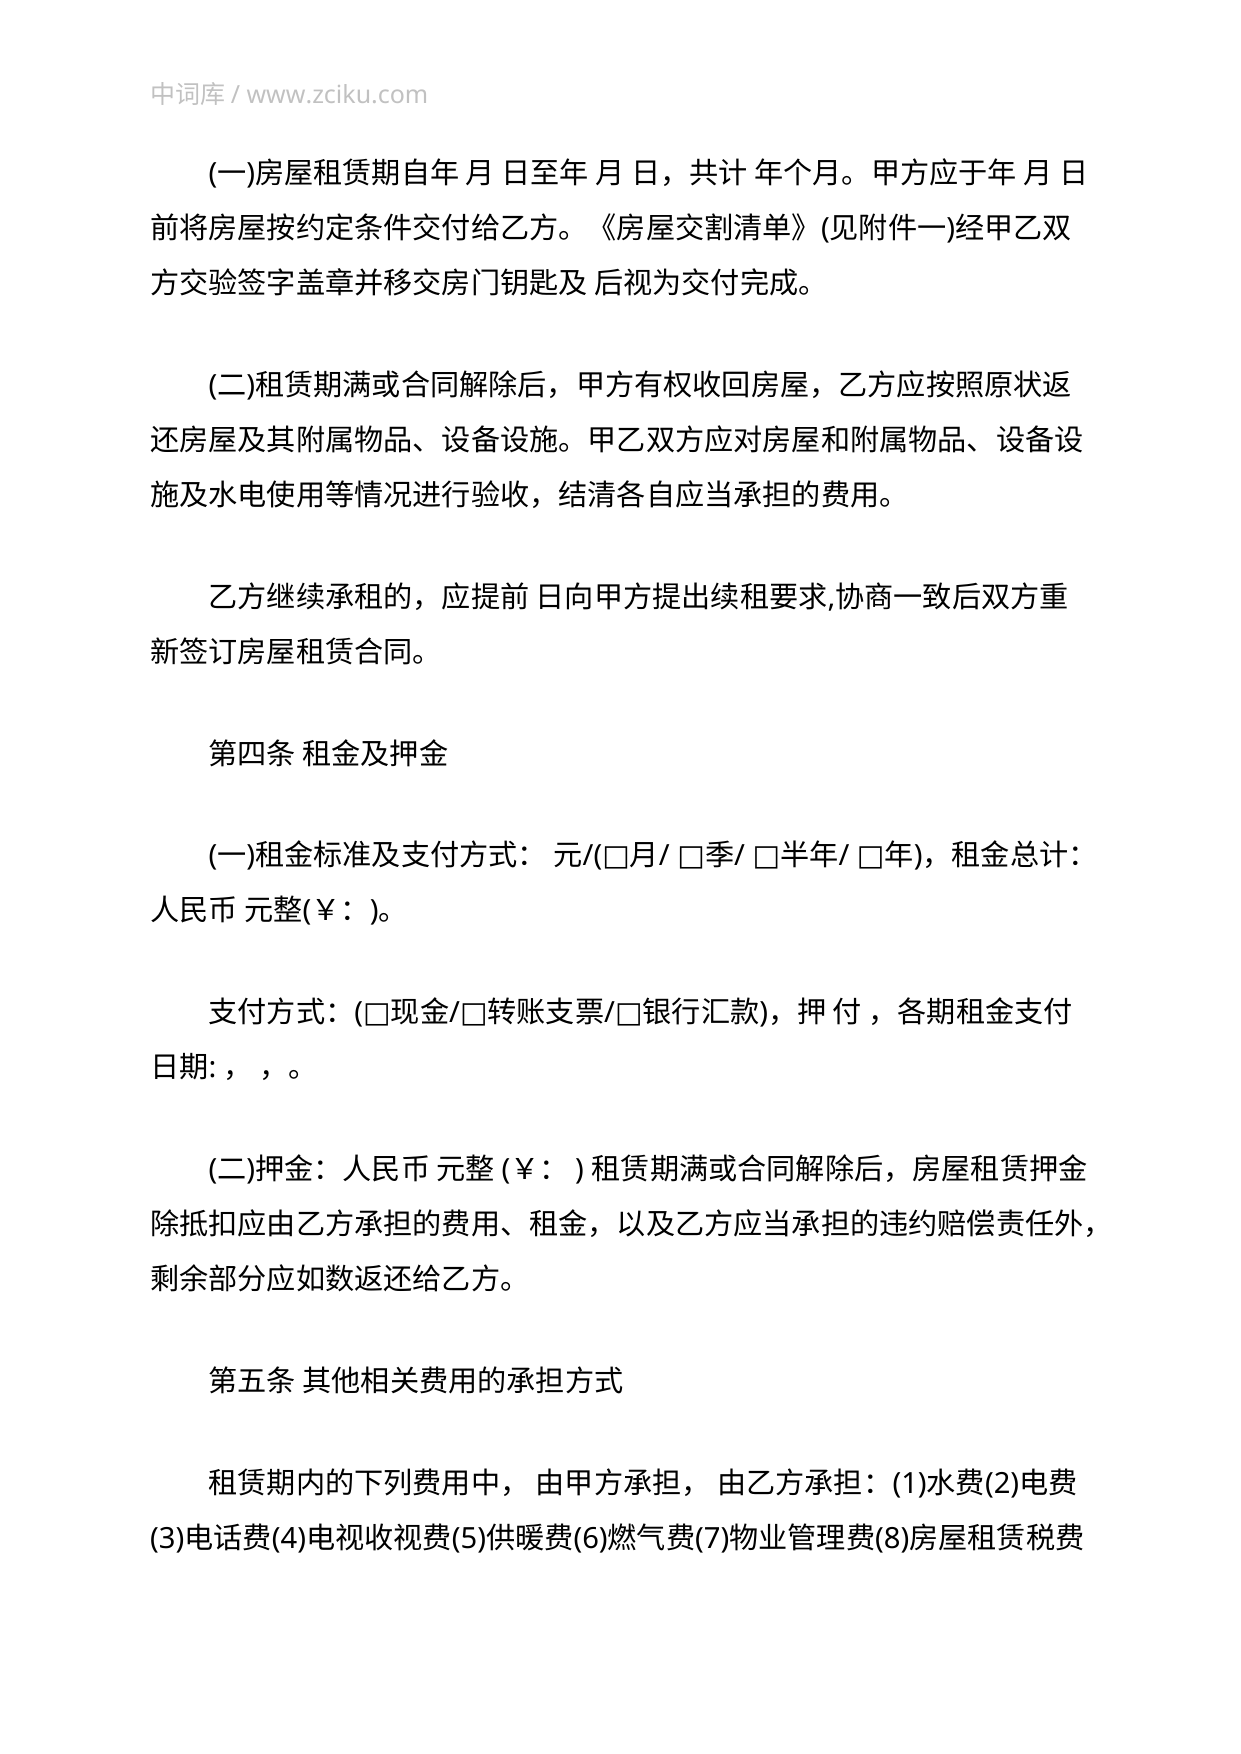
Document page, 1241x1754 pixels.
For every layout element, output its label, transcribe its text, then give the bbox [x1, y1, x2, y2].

text 第五条 其他相关费用的承担方式 [150, 1358, 1090, 1400]
text 乙方继续承租的，应提前 日向甲方提出续租要求,协商一致后双方重新签订房屋租赁合同。 [150, 573, 1090, 671]
text (二)押金：人民币 元整 (￥： ) 租赁期满或合同解除后，房屋租赁押金除抵扣应由乙方承担的费用、租金，以及乙方应当承担的违约赔偿责任外，剩余部分应如数返还给乙方。 [150, 1146, 1090, 1298]
text (一)房屋租赁期自年 月 日至年 月 日，共计 年个月。甲方应于年 月 日前将房屋按约定条件交付给乙方。《房屋交割清单》(见附件一)经甲乙双方交验签字盖章并移交房门钥匙及 后视为交付完成。 [150, 150, 1090, 302]
text 支付方式：(□现金/□转账支票/□银行汇款)，押 付 ，各期租金支付日期: ， ，。 [150, 989, 1090, 1086]
text 第四条 租金及押金 [150, 730, 1090, 772]
text (一)租金标准及支付方式： 元/(□月/ □季/ □半年/ □年)，租金总计：人民币 元整(￥：)。 [150, 832, 1090, 929]
text (二)租赁期满或合同解除后，甲方有权收回房屋，乙方应按照原状返还房屋及其附属物品、设备设施。甲乙双方应对房屋和附属物品、设备设施及水电使用等情况进行验收，结清各自应当承担的费用。 [150, 362, 1090, 514]
text 租赁期内的下列费用中， 由甲方承担， 由乙方承担：(1)水费(2)电费(3)电话费(4)电视收视费(5)供暖费(6)燃气费(7)物业管理费(8)房屋租赁税费 [150, 1459, 1090, 1557]
